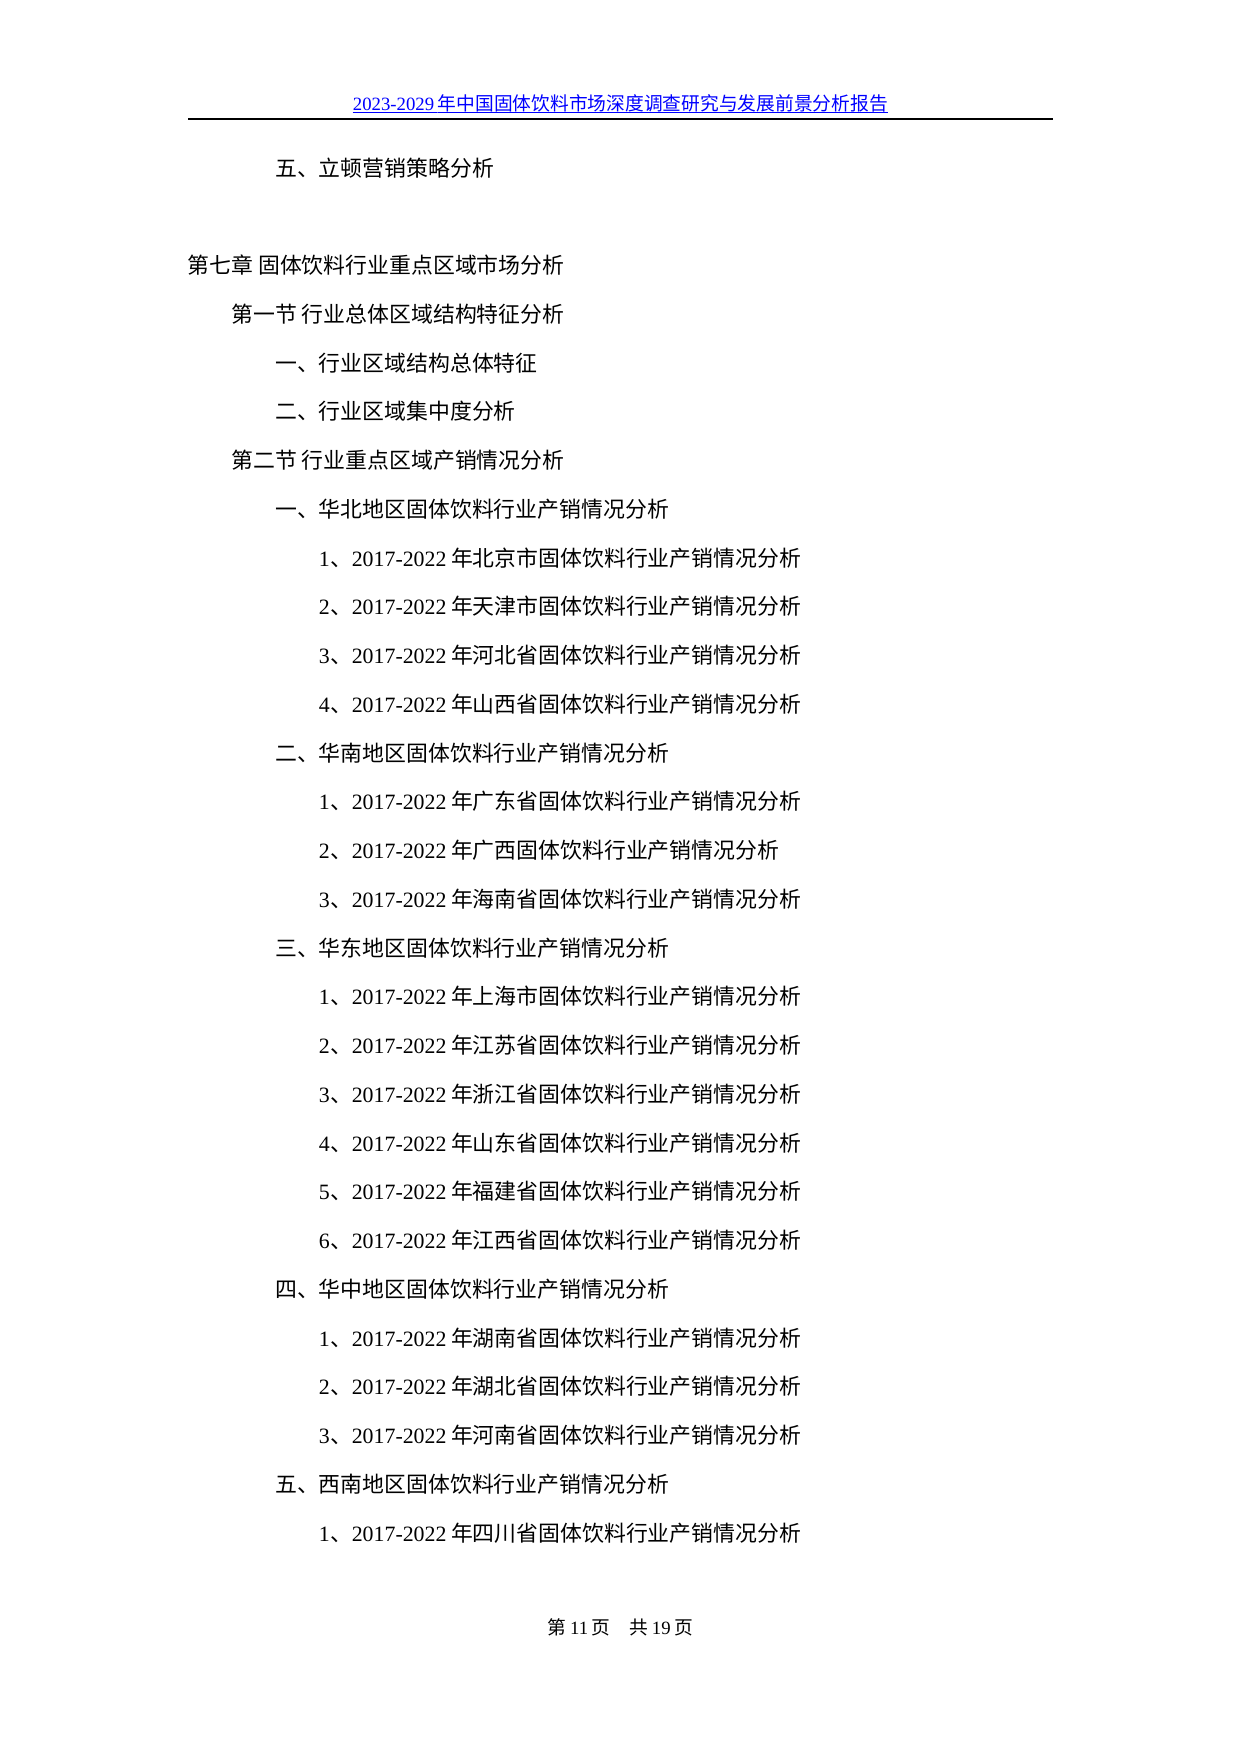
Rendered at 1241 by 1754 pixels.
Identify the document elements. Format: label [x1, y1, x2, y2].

text [187, 150, 1053, 1548]
